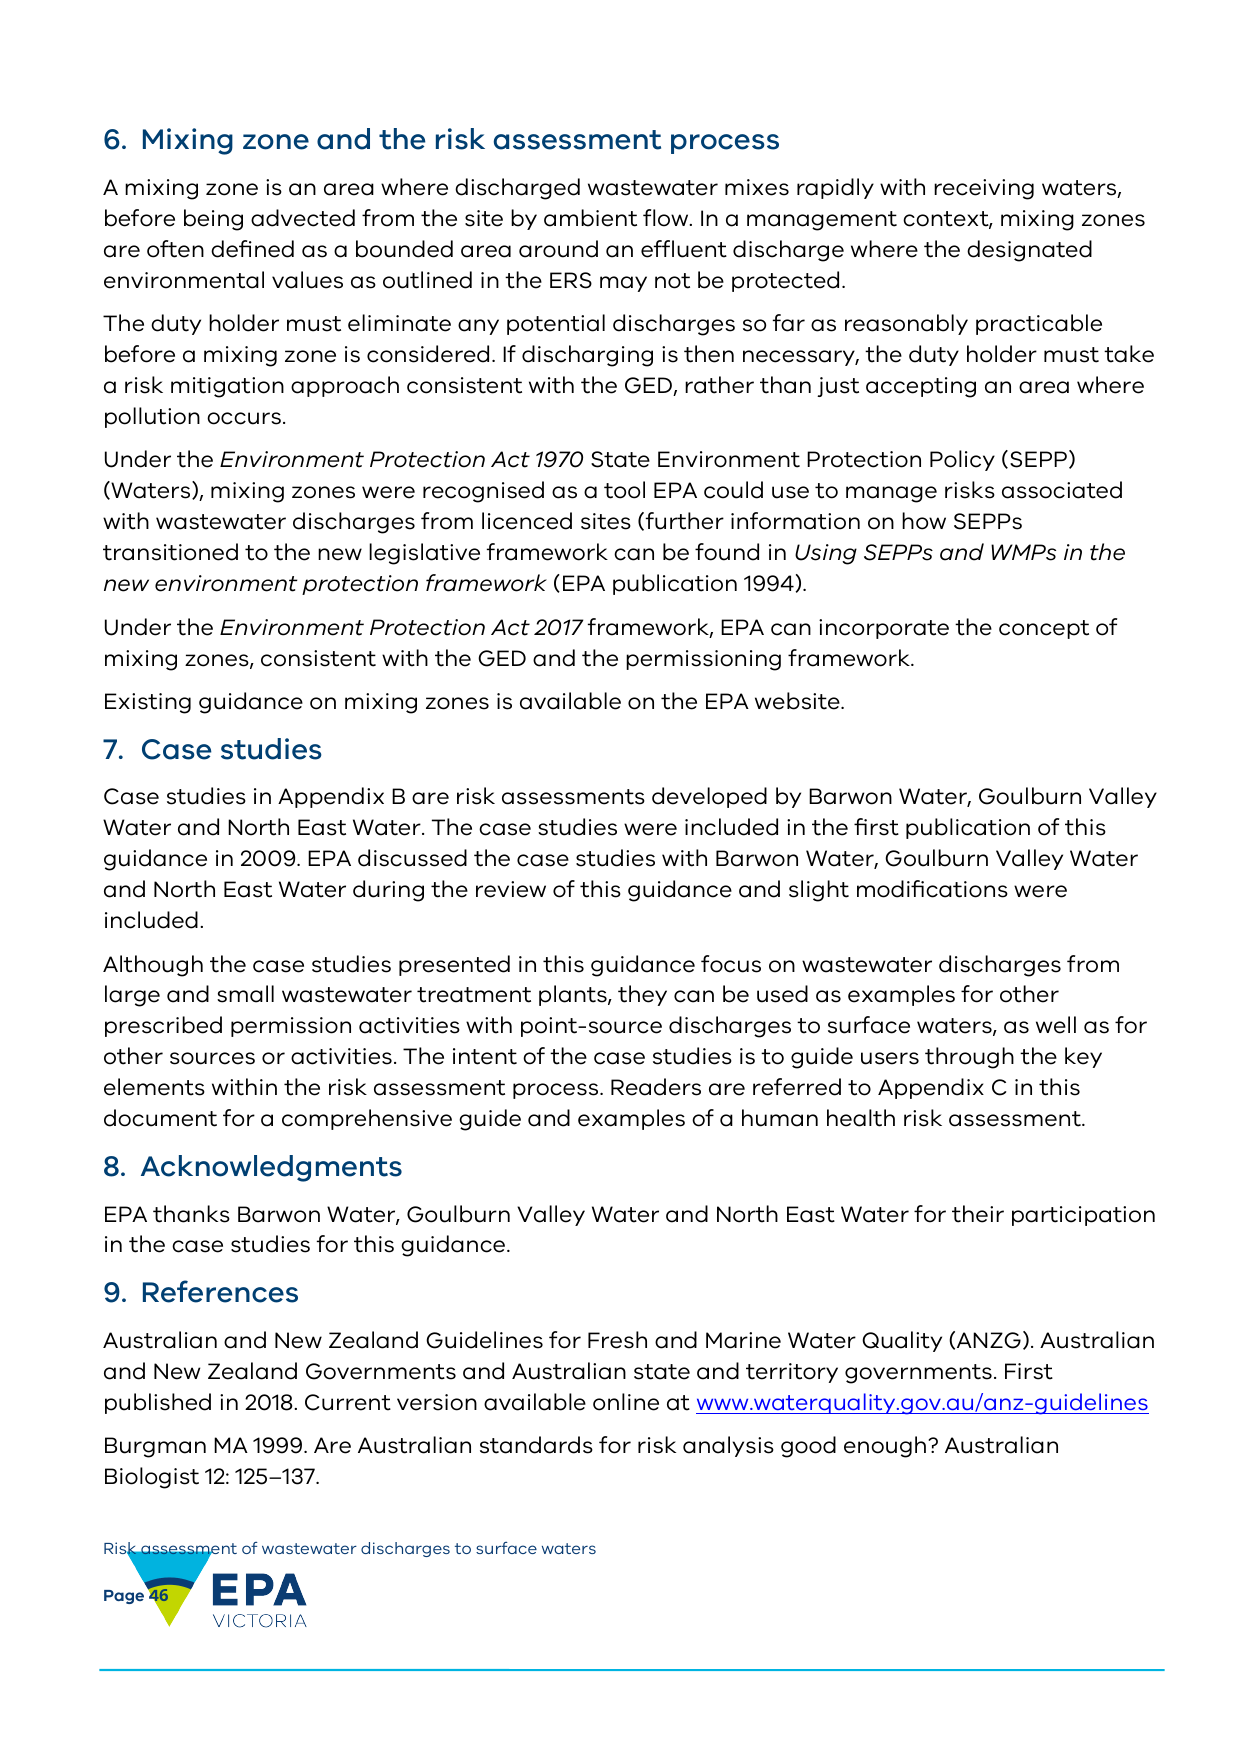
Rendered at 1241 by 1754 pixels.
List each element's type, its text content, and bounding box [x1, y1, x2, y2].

text Case studies in Appendix B are risk assessments developed by Barwon Water, Goulburn Valley Water and North East Water. The case studies were included in the first publication of this guidance in 2009. EPA discussed the case studies with Barwon Water, Goulburn Valley Water and North East Water during the review of this guidance and slight modifications were included. [103, 782, 1163, 937]
subtitle Acknowledgments [103, 1147, 1163, 1187]
text A mixing zone is an area where discharged wastewater mixes rapidly with receiving waters, before being advected from the site by ambient flow. In a management context, mixing zones are often defined as a bounded area around an effluent discharge where the designated environmental values as outlined in the ERS may not be protected. [103, 172, 1163, 296]
text Under the Environment Protection Act 1970 State Environment Protection Policy (SEPP) (Waters), mixing zones were recognised as a tool EPA could use to manage risks associated with wastewater discharges from licenced sites (further information on how SEPPs transitioned to the new legislative framework can be found in Using SEPPs and WMPs in the new environment protection framework (EPA publication 1994). [103, 445, 1163, 600]
text Existing guidance on mixing zones is available on the EPA website. [103, 687, 1163, 717]
subtitle Mixing zone and the risk assessment process [103, 121, 1163, 160]
text EPA thanks Barwon Water, Goulburn Valley Water and North East Water for their participation in the case studies for this guidance. [103, 1199, 1163, 1261]
subtitle References [103, 1273, 1163, 1313]
text Under the Environment Protection Act 2017 framework, EPA can incorporate the concept of mixing zones, consistent with the GED and the permissioning framework. [103, 612, 1163, 674]
picture [106, 1532, 318, 1648]
subtitle Case studies [103, 730, 1163, 769]
text Although the case studies presented in this guidance focus on wastewater discharges from large and small wastewater treatment plants, they can be used as examples for other prescribed permission activities with point-source discharges to surface waters, as well as for other sources or activities. The intent of the case studies is to guide users through the key elements within the risk assessment process. Readers are referred to Appendix C in this document for a comprehensive guide and examples of a human health risk assessment. [103, 949, 1163, 1135]
text The duty holder must eliminate any potential discharges so far as reasonably practicable before a mixing zone is considered. If discharging is then necessary, the duty holder must take a risk mitigation approach consistent with the GED, rather than just accepting an area where pollution occurs. [103, 309, 1163, 432]
text Australian and New Zealand Guidelines for Fresh and Marine Water Quality (ANZG). Australian and New Zealand Governments and Australian state and territory governments. First published in 2018. Current version available online at www.waterquality.gov.au/anz-guidelines [103, 1325, 1163, 1418]
text Burgman MA 1999. Are Australian standards for risk analysis good enough? Australian Biologist 12: 125–137. [103, 1431, 1163, 1492]
